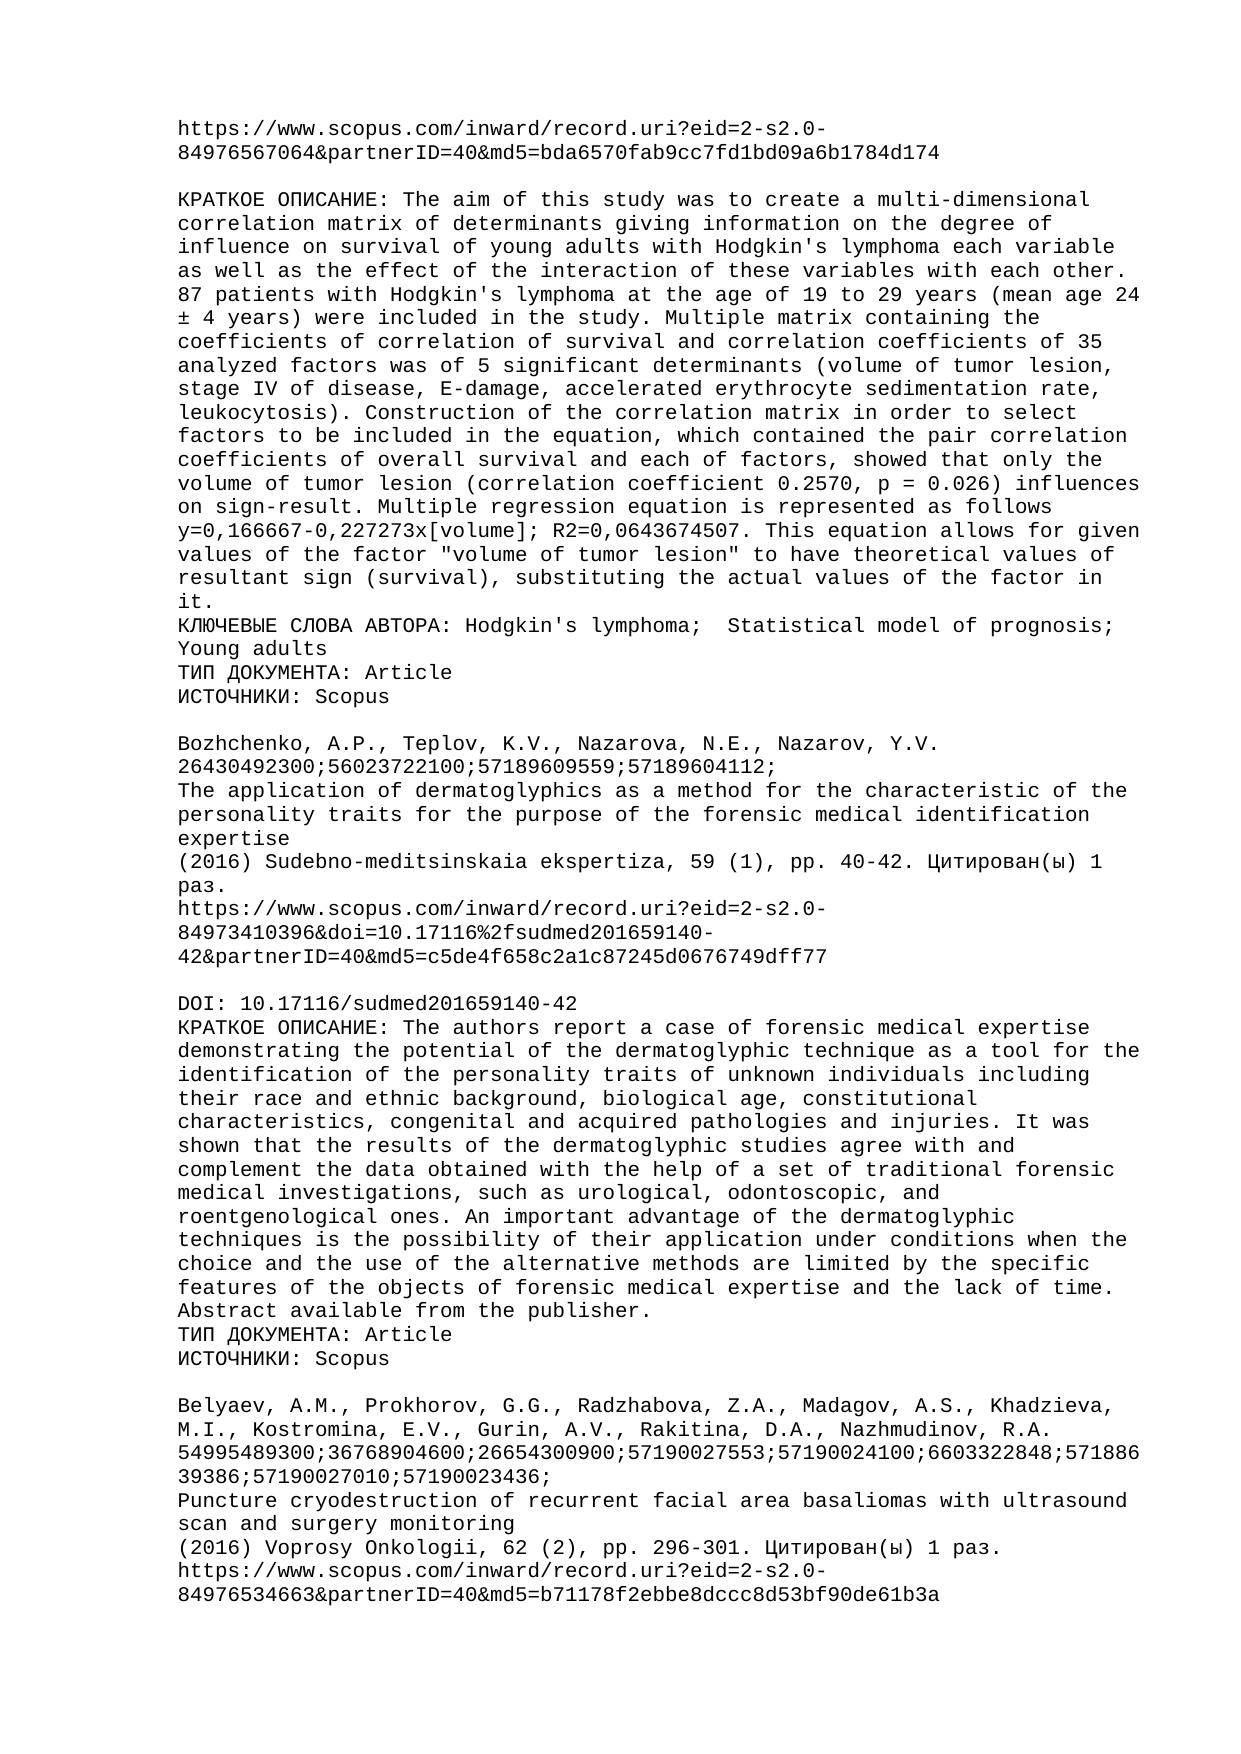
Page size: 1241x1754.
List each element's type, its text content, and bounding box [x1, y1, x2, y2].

text Bozhchenko, A.P., Teplov, K.V., Nazarova, N.E., Nazarov, Y.V. [177, 733, 1152, 757]
text (2016) Voprosy Onkologii, 62 (2), pp. 296-301. Цитирован(ы) 1 раз. [177, 1537, 1152, 1561]
text Belyaev, A.M., Prokhorov, G.G., Radzhabova, Z.A., Madagov, A.S., Khadzieva, M.I., Kostromina, E.V., Gurin, A.V., Rakitina, D.A., Nazhmudinov, R.A. [177, 1395, 1152, 1442]
text https://www.scopus.com/inward/record.uri?eid=2-s2.0-84973410396&doi=10.17116%2fsudmed201659140-42&partnerID=40&md5=c5de4f658c2a1c87245d0676749dff77 [177, 898, 1152, 969]
text The application of dermatoglyphics as a method for the characteristic of the personality traits for the purpose of the forensic medical identification expertise [177, 780, 1152, 851]
text Puncture cryodestruction of recurrent facial area basaliomas with ultrasound scan and surgery monitoring [177, 1489, 1152, 1537]
text Abstract available from the publisher. [177, 1300, 1152, 1324]
text (2016) Sudebno-meditsinskaia ekspertiza, 59 (1), pp. 40-42. Цитирован(ы) 1 раз. [177, 851, 1152, 898]
text https://www.scopus.com/inward/record.uri?eid=2-s2.0-84976534663&partnerID=40&md5=b71178f2ebbe8dccc8d53bf90de61b3a [177, 1561, 1152, 1608]
text DOI: 10.17116/sudmed201659140-42 [177, 993, 1152, 1017]
text КРАТКОЕ ОПИСАНИЕ: The authors report a case of forensic medical expertise demonstrating the potential of the dermatoglyphic technique as a tool for the identification of the personality traits of unknown individuals including their race and ethnic background, biological age, constitutional characteristics, congenital and acquired pathologies and injuries. It was shown that the results of the dermatoglyphic studies agree with and complement the data obtained with the help of a set of traditional forensic medical investigations, such as urological, odontoscopic, and roentgenological ones. An important advantage of the dermatoglyphic techniques is the possibility of their application under conditions when the choice and the use of the alternative methods are limited by the specific features of the objects of forensic medical expertise and the lack of time. [177, 1017, 1152, 1300]
text ИСТОЧНИКИ: Scopus [177, 1348, 1152, 1371]
text ИСТОЧНИКИ: Scopus [177, 686, 1152, 709]
text КЛЮЧЕВЫЕ СЛОВА АВТОРА: Hodgkin's lymphoma; Statistical model of prognosis; Young adults [177, 615, 1152, 662]
text https://www.scopus.com/inward/record.uri?eid=2-s2.0-84976567064&partnerID=40&md5=bda6570fab9cc7fd1bd09a6b1784d174 [177, 118, 1152, 165]
text ТИП ДОКУМЕНТА: Article [177, 1324, 1152, 1348]
text КРАТКОЕ ОПИСАНИЕ: The aim of this study was to create a multi-dimensional correlation matrix of determinants giving information on the degree of influence on survival of young adults with Hodgkin's lymphoma each variable as well as the effect of the interaction of these variables with each other. 87 patients with Hodgkin's lymphoma at the age of 19 to 29 years (mean age 24 ± 4 years) were included in the study. Multiple matrix containing the coefficients of correlation of survival and correlation coefficients of 35 analyzed factors was of 5 significant determinants (volume of tumor lesion, stage IV of disease, E-damage, accelerated erythrocyte sedimentation rate, leukocytosis). Construction of the correlation matrix in order to select factors to be included in the equation, which contained the pair correlation coefficients of overall survival and each of factors, showed that only the volume of tumor lesion (correlation coefficient 0.2570, p = 0.026) influences on sign-result. Multiple regression equation is represented as follows y=0,166667-0,227273x[volume]; R2=0,0643674507. This equation allows for given values of the factor "volume of tumor lesion" to have theoretical values of resultant sign (survival), substituting the actual values of the factor in it. [177, 189, 1152, 615]
text 54995489300;36768904600;26654300900;57190027553;57190024100;6603322848;57188639386;57190027010;57190023436; [177, 1442, 1152, 1489]
text 26430492300;56023722100;57189609559;57189604112; [177, 757, 1152, 780]
text ТИП ДОКУМЕНТА: Article [177, 662, 1152, 686]
